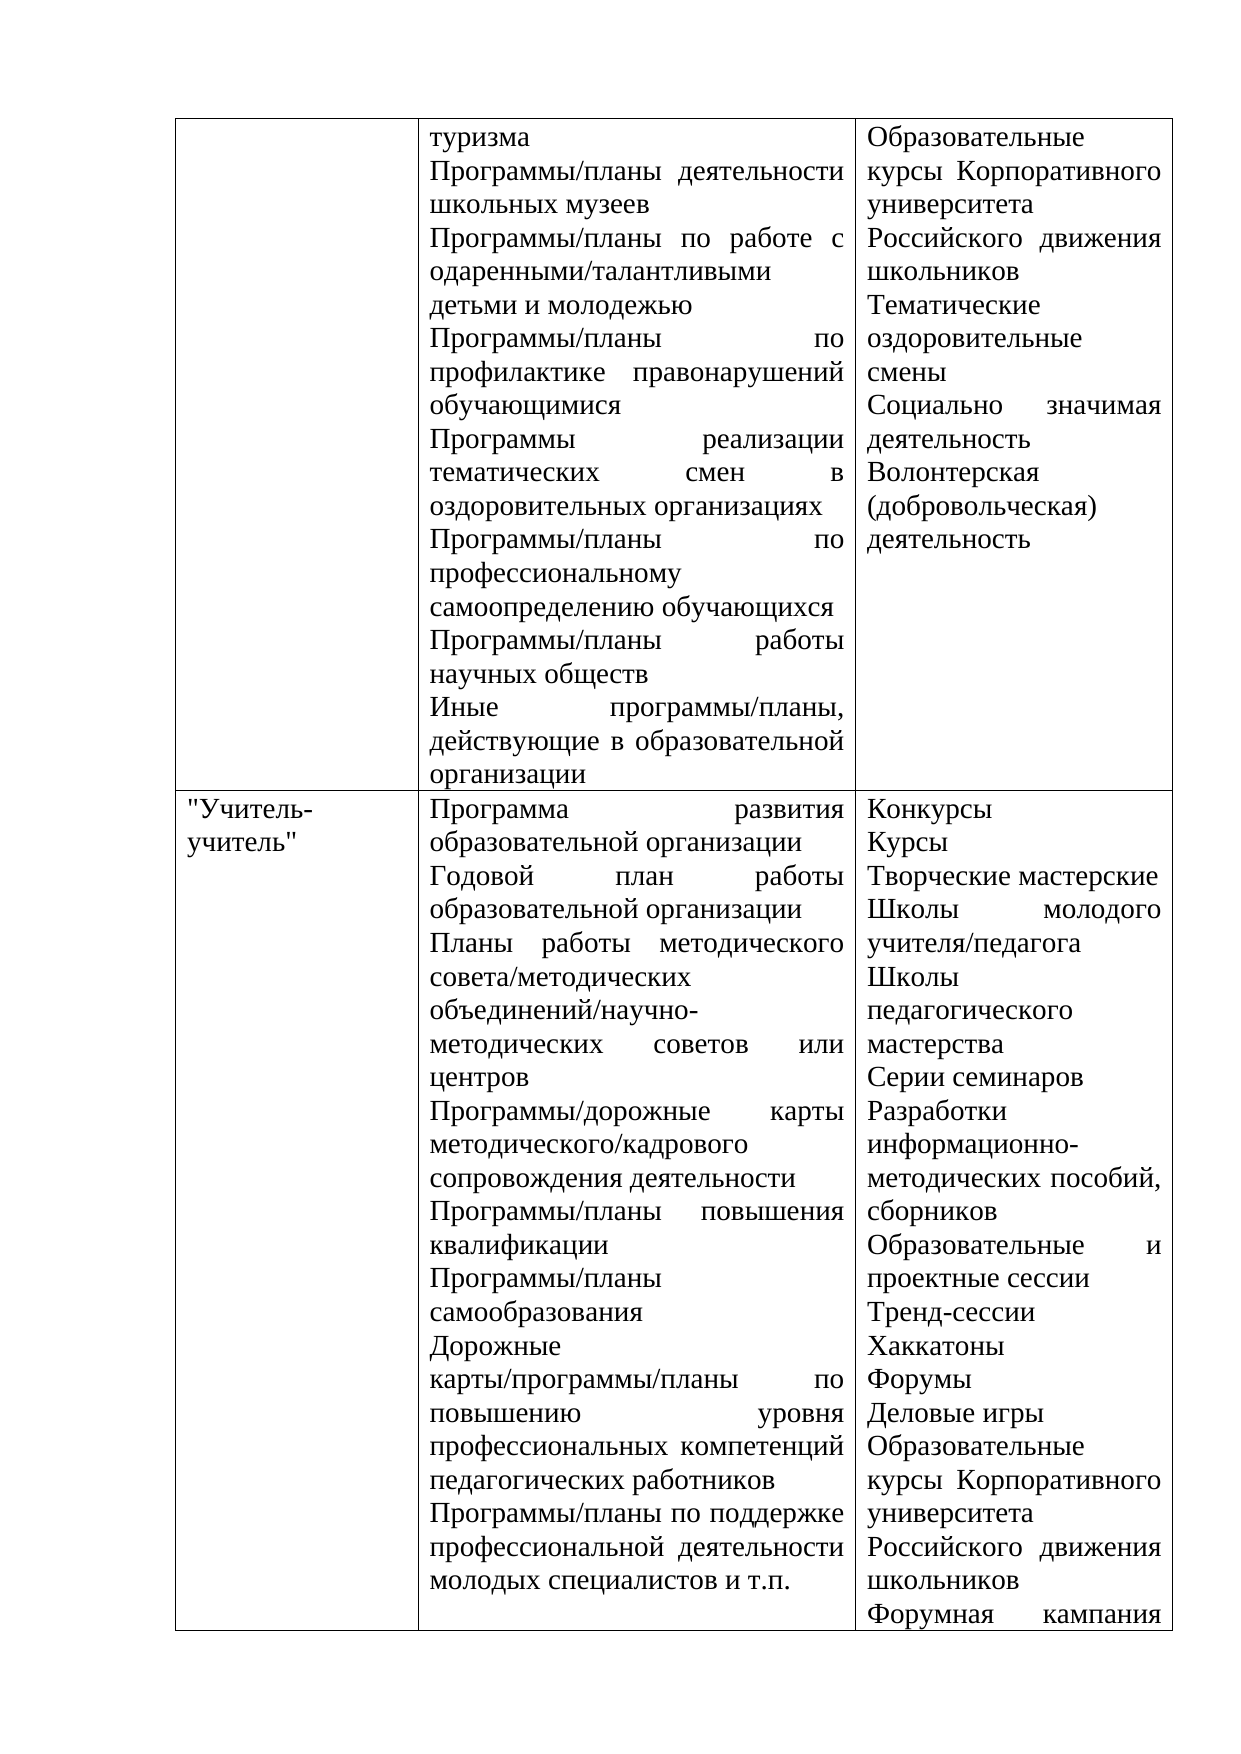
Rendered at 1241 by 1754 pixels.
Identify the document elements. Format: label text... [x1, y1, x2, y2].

table_cell "Учитель-учитель" [176, 791, 418, 1629]
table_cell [856, 791, 1172, 1629]
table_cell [856, 119, 1172, 790]
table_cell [419, 791, 855, 1629]
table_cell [419, 119, 855, 790]
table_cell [176, 119, 418, 790]
